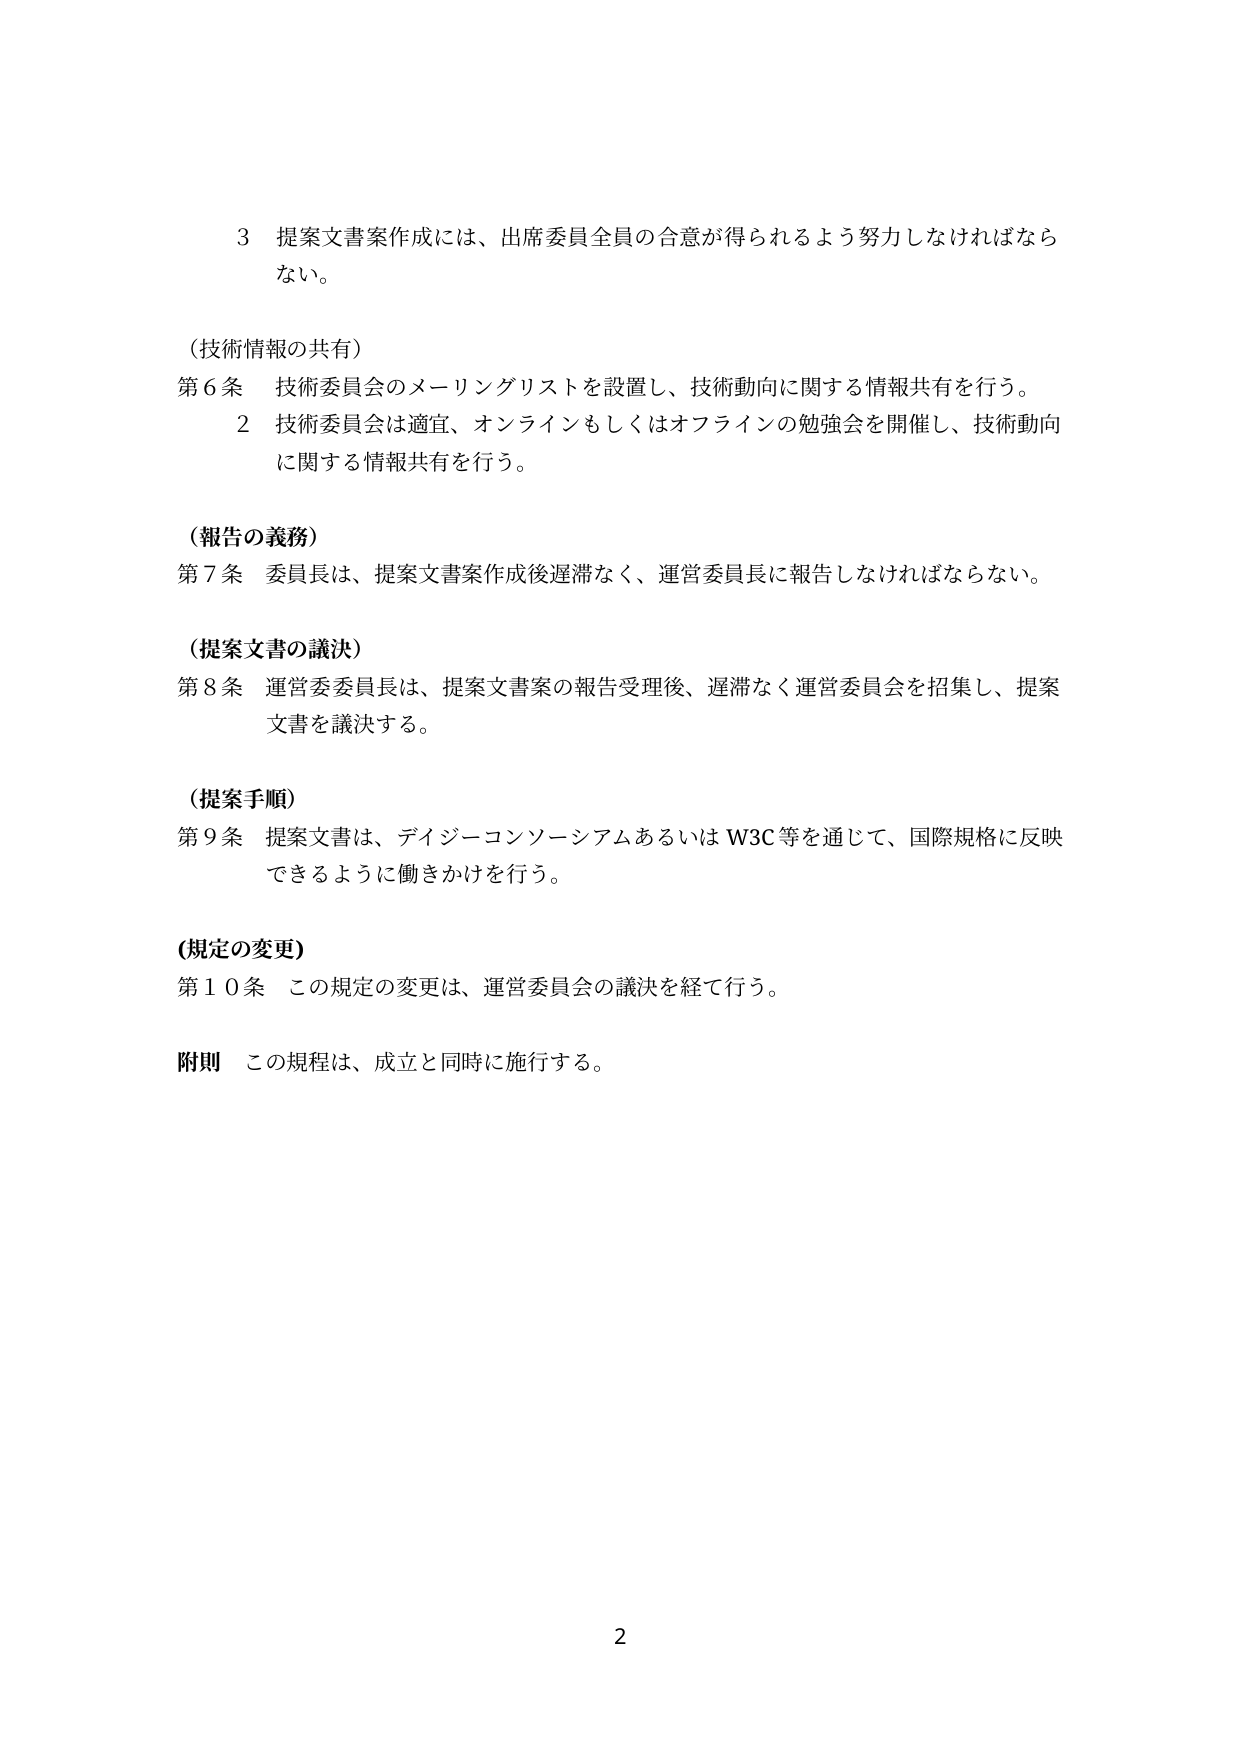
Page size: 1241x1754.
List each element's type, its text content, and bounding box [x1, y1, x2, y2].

text 第１０条 この規定の変更は、運営委員会の議決を経て行う。 [177, 967, 1063, 1004]
text 第９条 提案文書は、デイジーコンソーシアムあるいはW3C等を通じて、国際規格に反映できるように働きかけを行う。 [177, 817, 1063, 892]
text 第８条 運営委委員長は、提案文書案の報告受理後、遅滞なく運営委員会を招集し、提案文書を議決する。 [177, 667, 1063, 742]
text （提案文書の議決） [177, 629, 1063, 667]
text 附則 この規程は、成立と同時に施行する。 [177, 1042, 1063, 1079]
text ２ 技術委員会は適宜、オンラインもしくはオフラインの勉強会を開催し、技術動向に関する情報共有を行う。 [232, 404, 1063, 479]
text 第７条 委員長は、提案文書案作成後遅滞なく、運営委員長に報告しなければならない。 [177, 554, 1063, 592]
text (規定の変更) [177, 929, 1063, 967]
text （技術情報の共有） [177, 329, 1063, 367]
text （提案手順） [177, 779, 1063, 817]
text （報告の義務） [177, 517, 1063, 554]
text ３ 提案文書案作成には、出席委員全員の合意が得られるよう努力しなければならない。 [232, 217, 1063, 292]
text 第６条 技術委員会のメーリングリストを設置し、技術動向に関する情報共有を行う。 [177, 367, 1063, 404]
